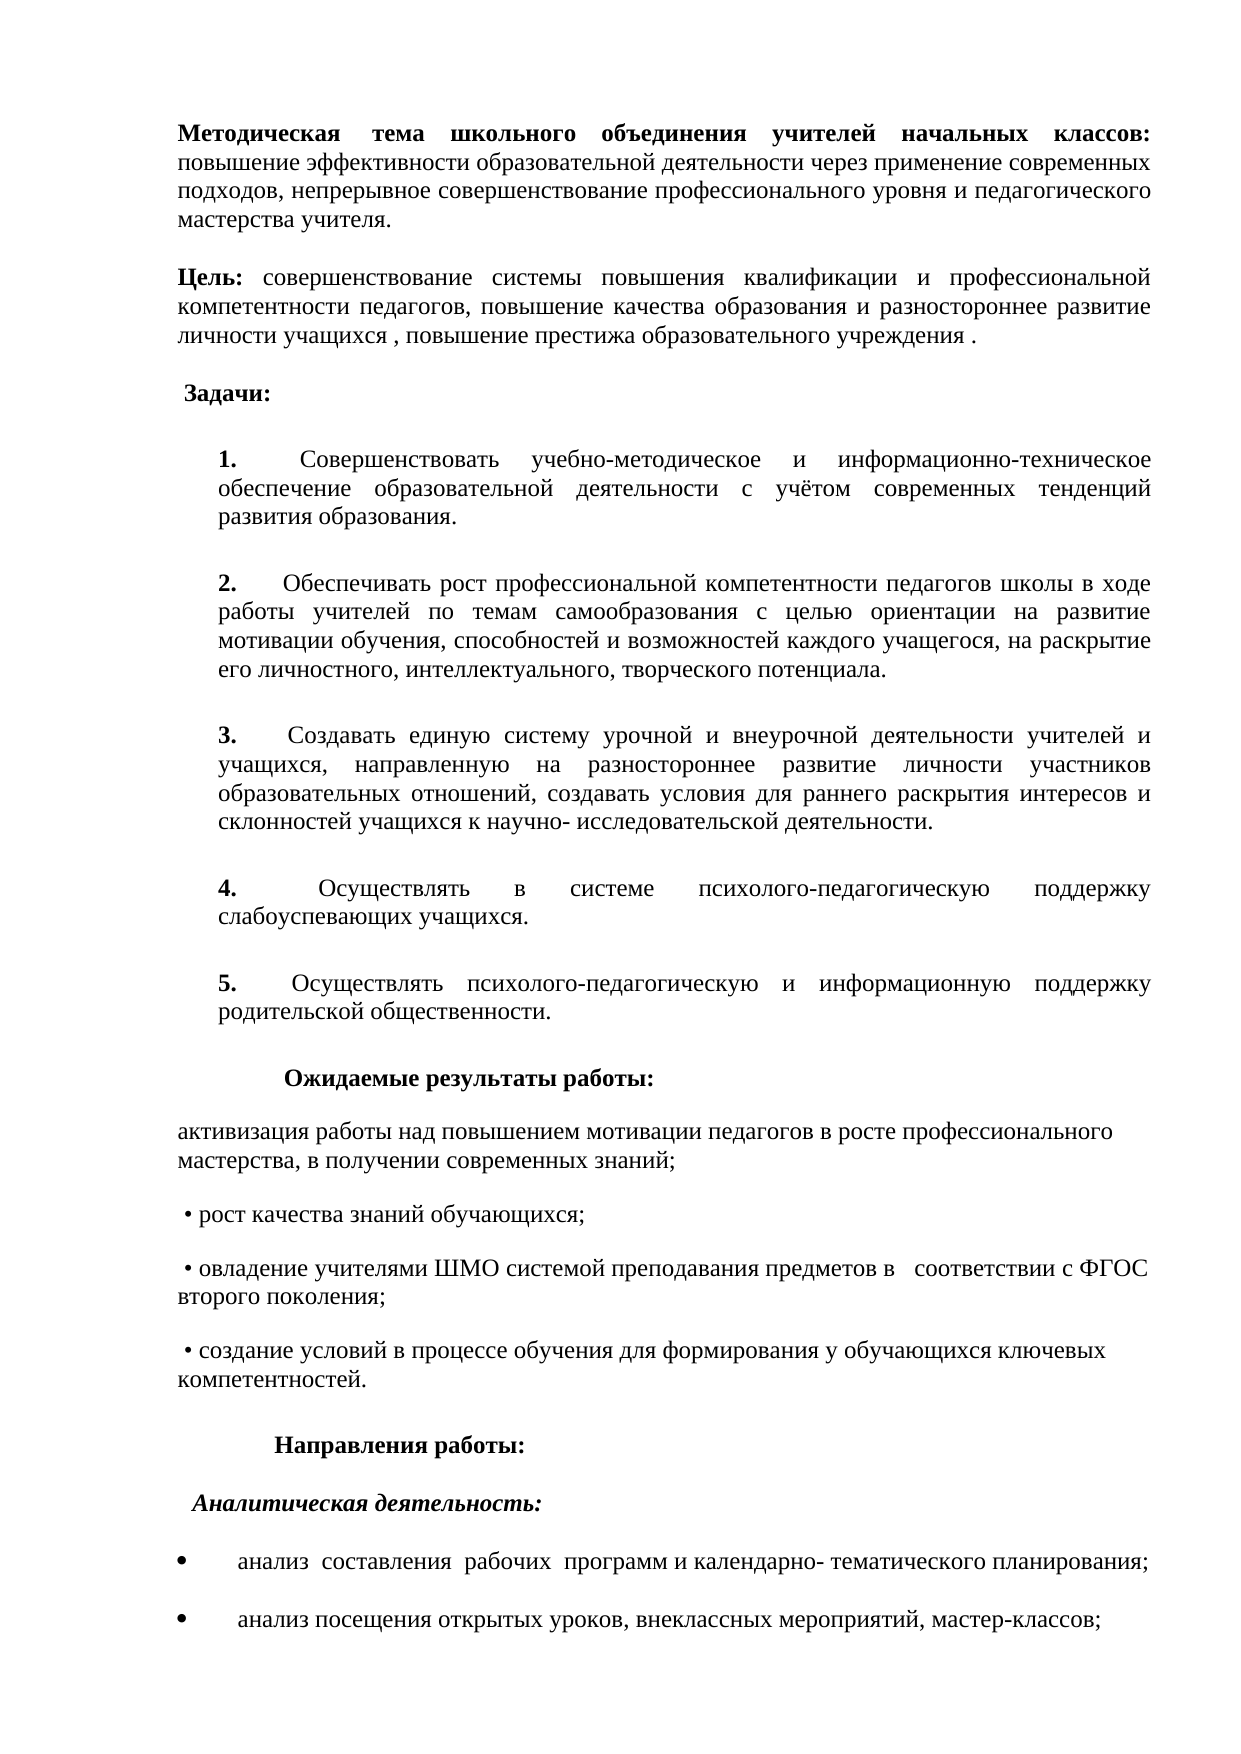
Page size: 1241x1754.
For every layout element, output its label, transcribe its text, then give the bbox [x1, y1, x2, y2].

text  анализ составления рабочих программ и календарно- тематического планирования; [177, 1546, 1152, 1575]
text 3. Создавать единую систему урочной и внеурочной деятельности учителей и учащихся, направленную на разностороннее развитие личности участников образовательных отношений, создавать условия для раннего раскрытия интересов и склонностей учащихся к научно- исследовательской деятельности. [218, 720, 1152, 835]
text Ожидаемые результаты работы: [177, 1063, 1152, 1091]
text 2. Обеспечивать рост профессиональной компетентности педагогов школы в ходе работы учителей по темам самообразования с целью ориентации на развитие мотивации обучения, способностей и возможностей каждого учащегося, на раскрытие его личностного, интеллектуального, творческого потенциала. [218, 568, 1152, 683]
text  анализ посещения открытых уроков, внеклассных мероприятий, мастер-классов; [177, 1604, 1152, 1633]
text • создание условий в процессе обучения для формирования у обучающихся ключевых компетентностей. [177, 1335, 1152, 1393]
text 5. Осуществлять психолого-педагогическую и информационную поддержку родительской общественности. [218, 968, 1152, 1025]
text 1. Совершенствовать учебно-методическое и информационно-техническое обеспечение образовательной деятельности с учётом современных тенденций развития образования. [218, 444, 1152, 530]
text Цель: совершенствование системы повышения квалификации и профессиональной компетентности педагогов, повышение качества образования и разностороннее развитие личности учащихся , повышение престижа образовательного учреждения . [177, 262, 1152, 348]
text • рост качества знаний обучающихся; [177, 1199, 1152, 1228]
text Методическая тема школьного объединения учителей начальных классов: повышение эффективности образовательной деятельности через применение современных подходов, непрерывное совершенствование профессионального уровня и педагогического мастерства учителя. [177, 118, 1152, 233]
text активизация работы над повышением мотивации педагогов в росте профессионального мастерства, в получении современных знаний; [177, 1116, 1152, 1174]
text Аналитическая деятельность: [192, 1488, 1152, 1517]
text Направления работы: [243, 1430, 1152, 1459]
text Задачи: [177, 378, 1152, 406]
text • овладение учителями ШМО системой преподавания предметов в соответствии с ФГОС второго поколения; [177, 1253, 1152, 1310]
text 4. Осуществлять в системе психолого-педагогическую поддержку слабоуспевающих учащихся. [218, 873, 1152, 930]
